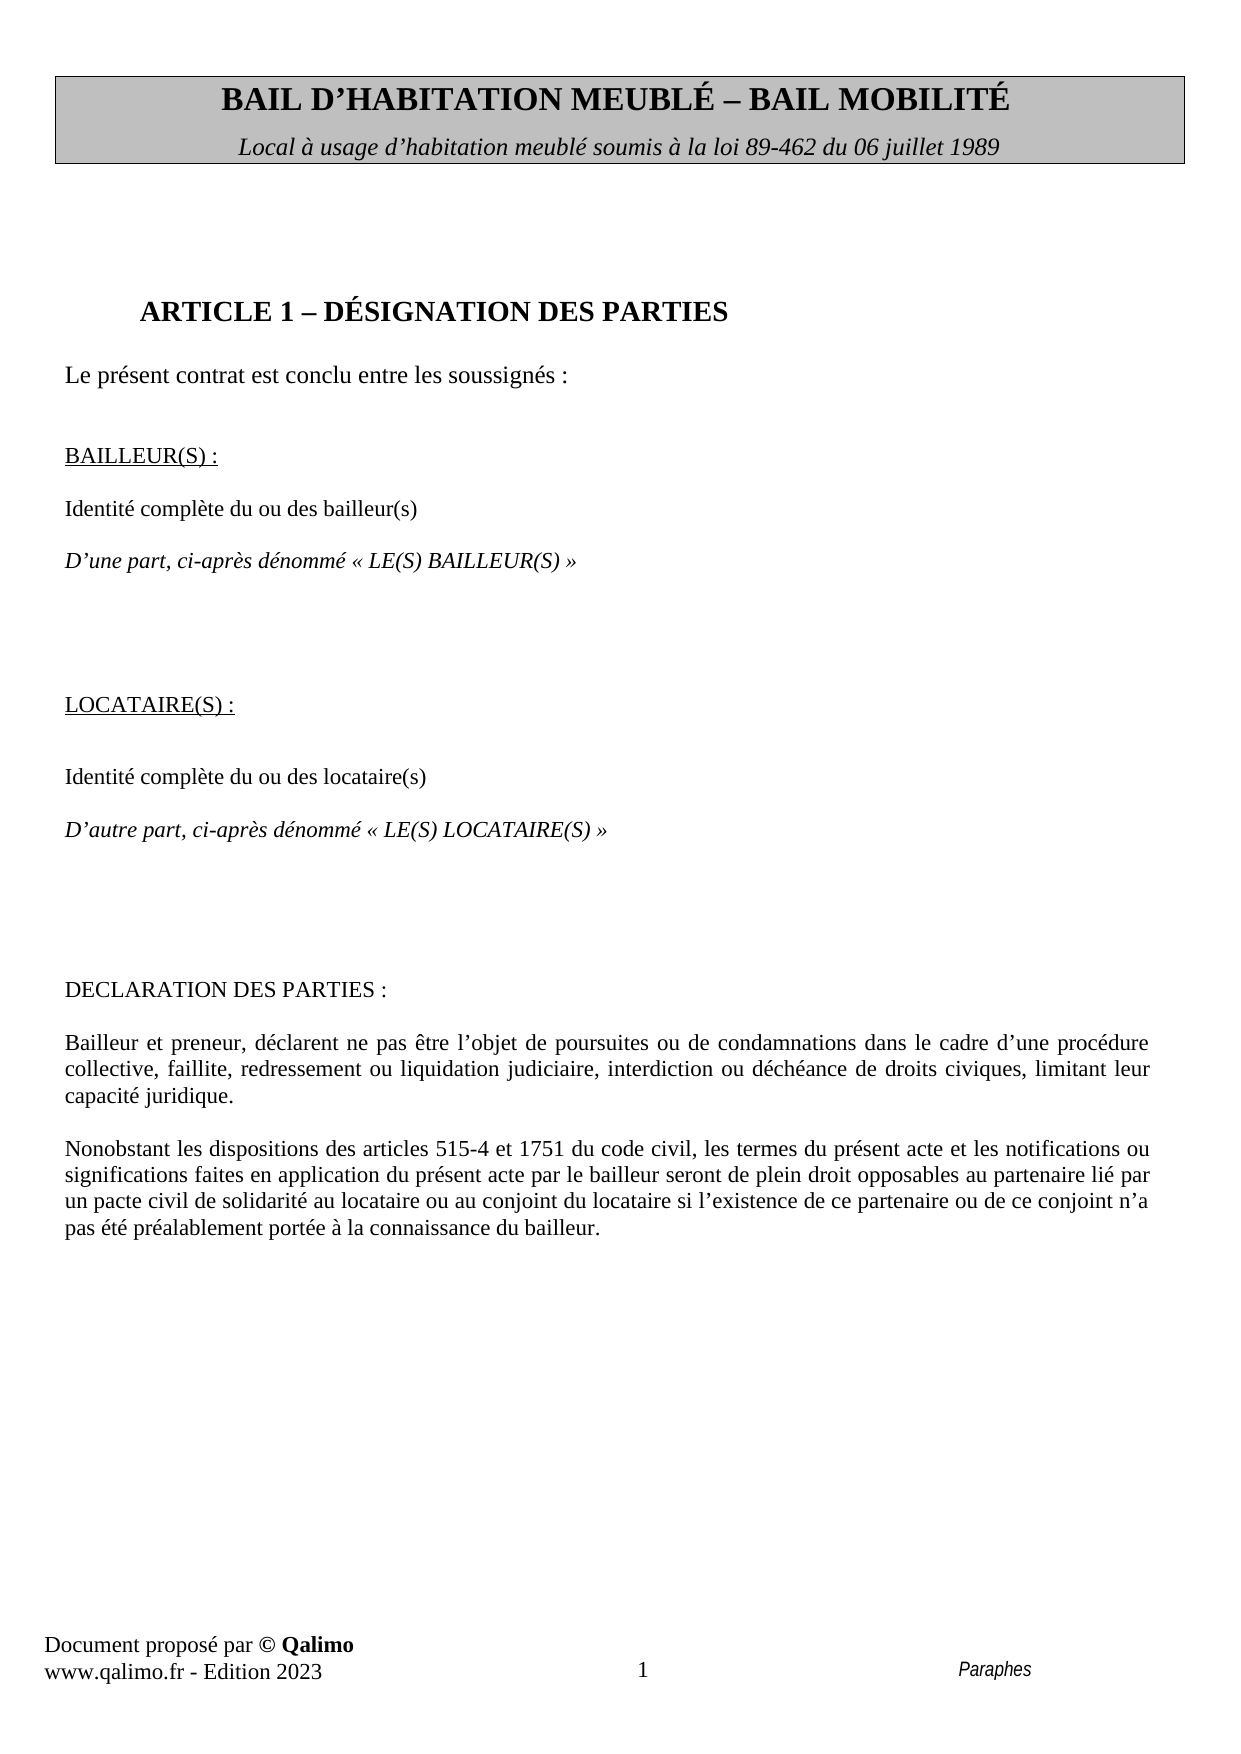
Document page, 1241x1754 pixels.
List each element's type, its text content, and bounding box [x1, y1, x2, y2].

text BAILLEUR(S) : [64, 442, 1176, 468]
subtitle Le présent contrat est conclu entre les soussignés : [64, 360, 1176, 389]
subtitle ARTICLE 1 – DÉSIGNATION DES PARTIES [64, 294, 1176, 327]
text D’une part, ci-après dénommé « LE(S) BAILLEUR(S) » [64, 547, 1176, 574]
text LOCATAIRE(S) : [64, 691, 1176, 718]
text BAIL D’HABITATION MEUBLÉ – BAIL MOBILITÉ Local à usage d’habitation meublé soumis à la loi 89-462 du 06 juillet 1989 [56, 77, 1184, 163]
text Nonobstant les dispositions des articles 515-4 et 1751 du code civil, les termes du présent acte et les notifications ou significations faites en application du présent acte par le bailleur seront de plein droit opposables au partenaire lié par un pacte civil de solidarité au locataire ou au conjoint du locataire si l’existence de ce partenaire ou de ce conjoint n’a pas été préalablement portée à la connaissance du bailleur. [64, 1134, 1152, 1240]
text Identité complète du ou des bailleur(s) [64, 495, 1144, 521]
text Bailleur et preneur, déclarent ne pas être l’objet de poursuites ou de condamnations dans le cadre d’une procédure collective, faillite, redressement ou liquidation judiciaire, interdiction ou déchéance de droits civiques, limitant leur capacité juridique. [64, 1029, 1152, 1108]
text Identité complète du ou des locataire(s) [64, 763, 1176, 789]
text D’autre part, ci-après dénommé « LE(S) LOCATAIRE(S) » [64, 816, 1176, 842]
text DECLARATION DES PARTIES : [64, 977, 1176, 1003]
